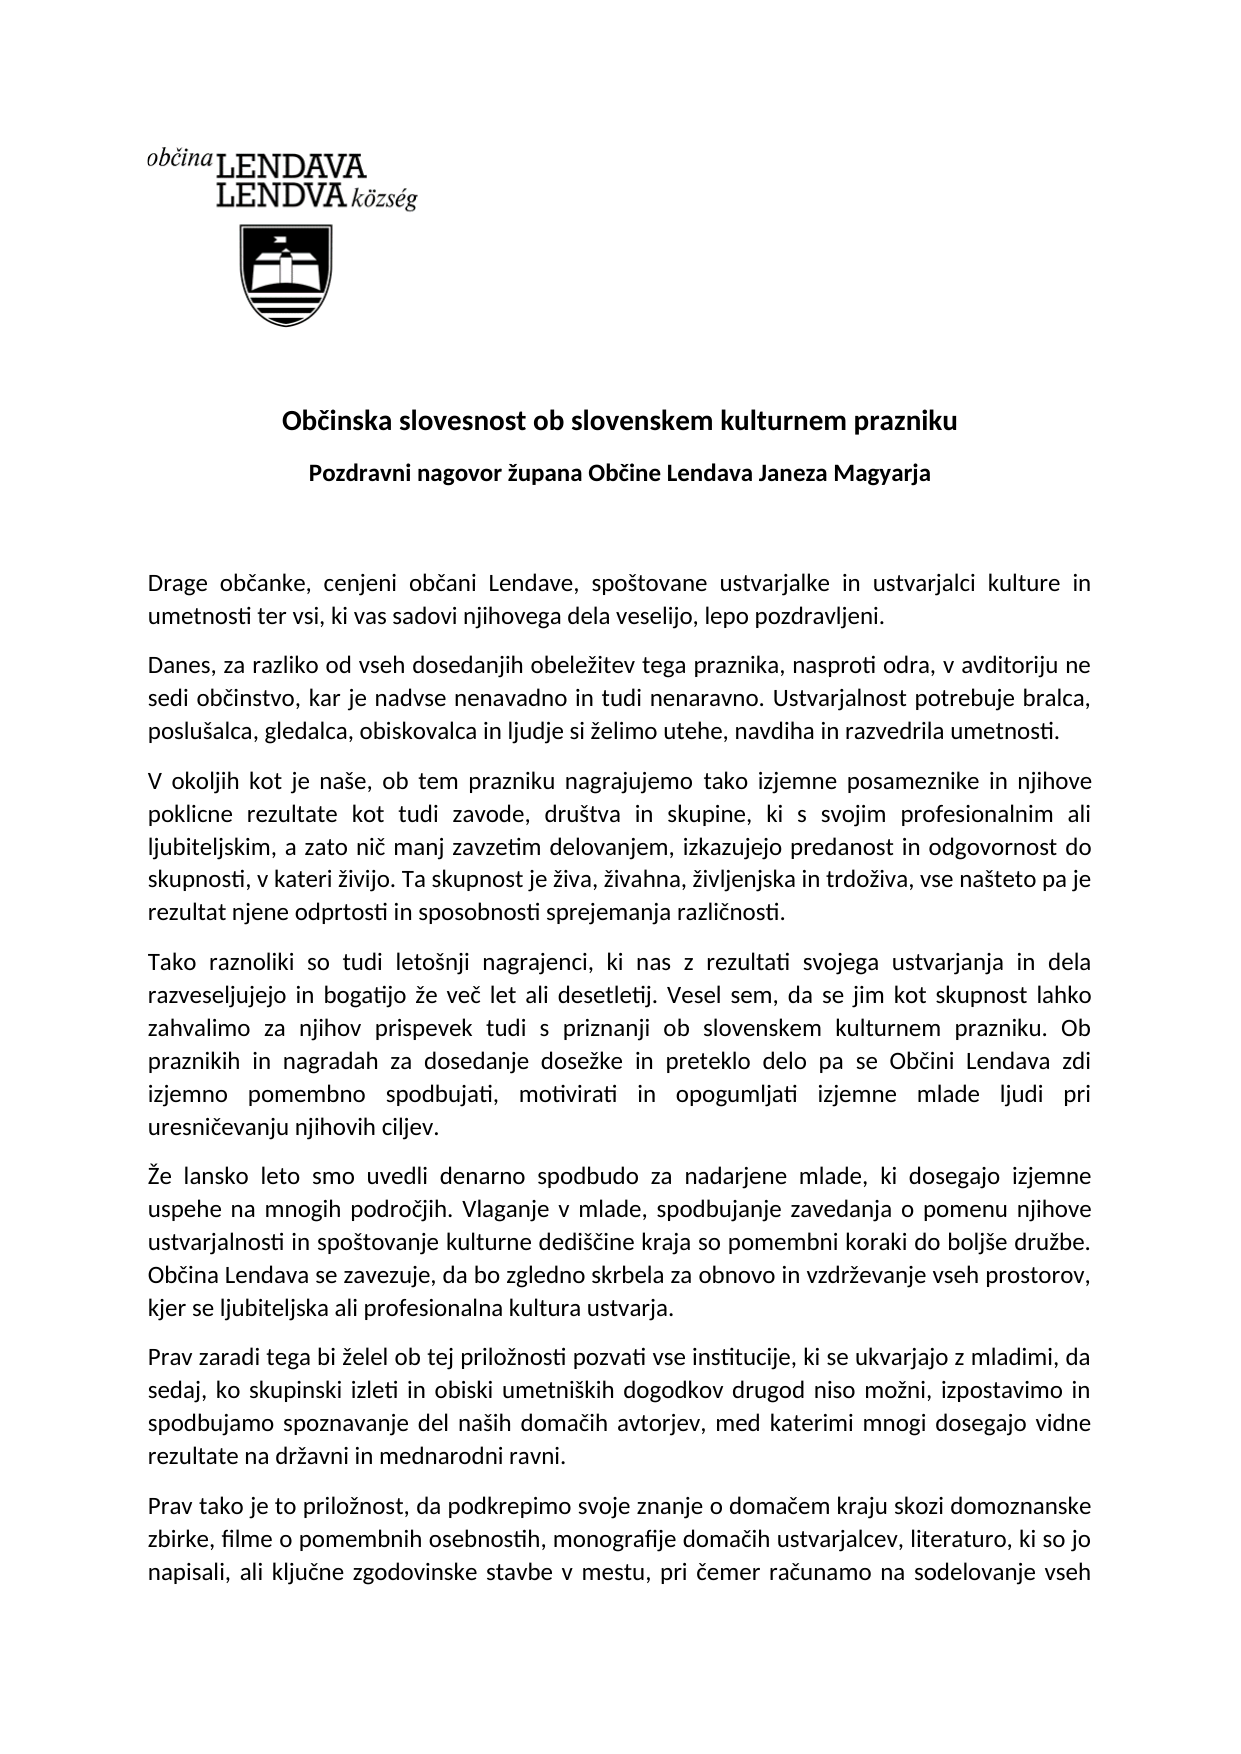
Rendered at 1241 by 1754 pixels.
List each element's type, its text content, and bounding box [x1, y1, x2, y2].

text Danes, za razliko od vseh dosedanjih obeležitev tega praznika, nasproti odra, v avditoriju ne sedi občinstvo, kar je nadvse nenavadno in tudi nenaravno. Ustvarjalnost potrebuje bralca, poslušalca, gledalca, obiskovalca in ljudje si želimo utehe, navdiha in razvedrila umetnosti. [148, 649, 1093, 746]
text Prav zaradi tega bi želel ob tej priložnosti pozvati vse institucije, ki se ukvarjajo z mladimi, da sedaj, ko skupinski izleti in obiski umetniških dogodkov drugod niso možni, izpostavimo in spodbujamo spoznavanje del naših domačih avtorjev, med katerimi mnogi dosegajo vidne rezultate na državni in mednarodni ravni. [148, 1341, 1093, 1471]
text Že lansko leto smo uvedli denarno spodbudo za nadarjene mlade, ki dosegajo izjemne uspehe na mnogih področjih. Vlaganje v mlade, spodbujanje zavedanja o pomenu njihove ustvarjalnosti in spoštovanje kulturne dediščine kraja so pomembni koraki do boljše družbe. Občina Lendava se zavezuje, da bo zgledno skrbela za obnovo in vzdrževanje vseh prostorov, kjer se ljubiteljska ali profesionalna kultura ustvarja. [148, 1160, 1093, 1322]
text Občinska slovesnost ob slovenskem kulturnem prazniku [148, 402, 1093, 437]
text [148, 1490, 1093, 1586]
picture [147, 147, 418, 328]
text Drage občanke, cenjeni občani Lendave, spoštovane ustvarjalke in ustvarjalci kulture in umetnosti ter vsi, ki vas sadovi njihovega dela veselijo, lepo pozdravljeni. [148, 567, 1093, 630]
text Pozdravni nagovor župana Občine Lendava Janeza Magyarja [148, 457, 1093, 487]
text Tako raznoliki so tudi letošnji nagrajenci, ki nas z rezultati svojega ustvarjanja in dela razveseljujejo in bogatijo že več let ali desetletij. Vesel sem, da se jim kot skupnost lahko zahvalimo za njihov prispevek tudi s priznanji ob slovenskem kulturnem prazniku. Ob praznikih in nagradah za dosedanje dosežke in preteklo delo pa se Občini Lendava zdi izjemno pomembno spodbujati, motivirati in opogumljati izjemne mlade ljudi pri uresničevanju njihovih ciljev. [148, 946, 1093, 1141]
text V okoljih kot je naše, ob tem prazniku nagrajujemo tako izjemne posameznike in njihove poklicne rezultate kot tudi zavode, društva in skupine, ki s svojim profesionalnim ali ljubiteljskim, a zato nič manj zavzetim delovanjem, izkazujejo predanost in odgovornost do skupnosti, v kateri živijo. Ta skupnost je živa, živahna, življenjska in trdoživa, vse našteto pa je rezultat njene odprtosti in sposobnosti sprejemanja različnosti. [148, 765, 1093, 927]
